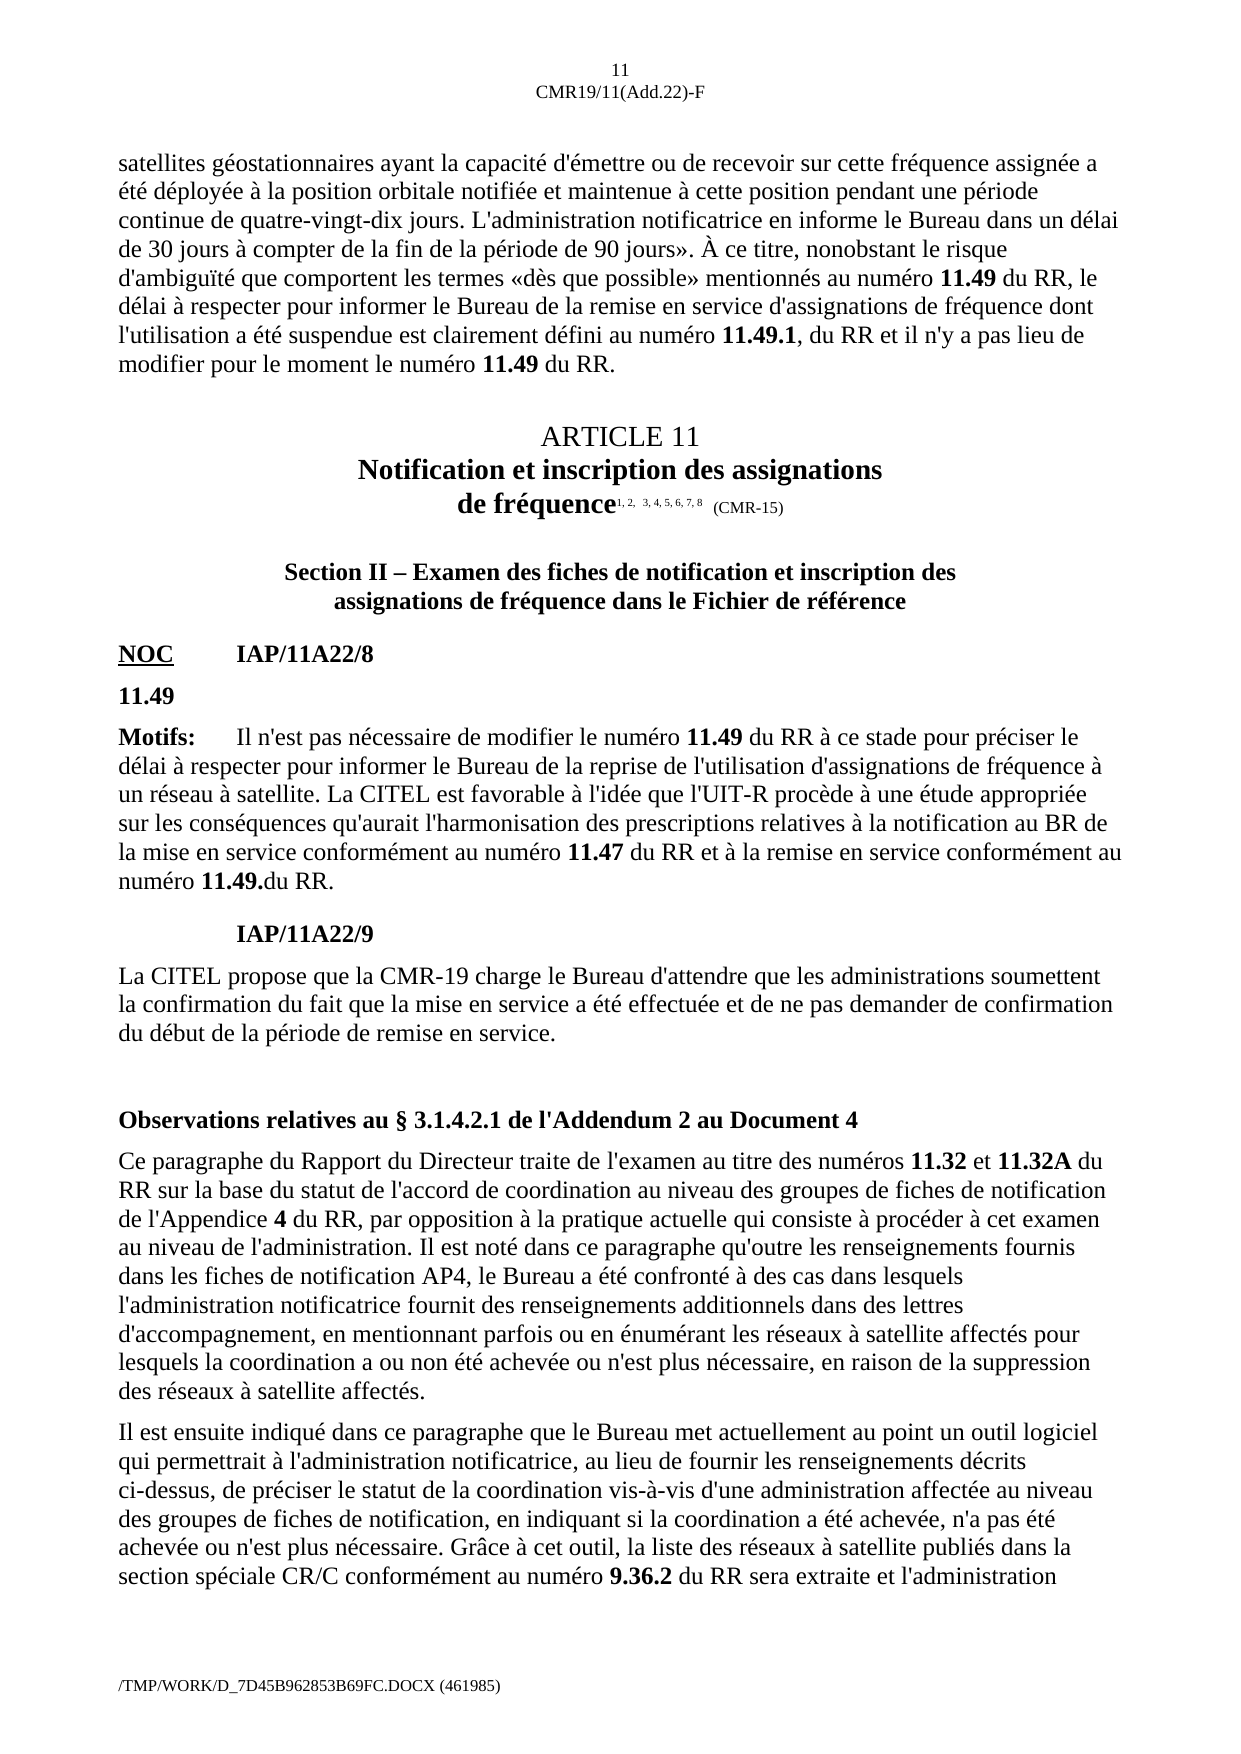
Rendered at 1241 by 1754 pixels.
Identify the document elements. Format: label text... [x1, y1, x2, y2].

text La CITEL propose que la CMR-19 charge le Bureau d'attendre que les administrations soumettent la confirmation du fait que la mise en service a été effectuée et de ne pas demander de confirmation du début de la période de remise en service. [118, 961, 1122, 1047]
subtitle Observations relatives au § 3.1.4.2.1 de l'Addendum 2 au Document 4 [118, 1105, 1122, 1134]
text IAP/11A22/9 [118, 919, 1122, 948]
title Notification et inscription des assignations de fréquence1, 2, 3, 4, 5, 6, 7, 8 (CMR-15) [118, 452, 1122, 519]
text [118, 148, 1122, 378]
text Motifs: Il n'est pas nécessaire de modifier le numéro 11.49 du RR à ce stade pour préciser le délai à respecter pour informer le Bureau de la reprise de l'utilisation d'assignations de fréquence à un réseau à satellite. La CITEL est favorable à l'idée que l'UIT-R procède à une étude appropriée sur les conséquences qu'aurait l'harmonisation des prescriptions relatives à la notification au BR de la mise en service conformément au numéro 11.47 du RR et à la remise en service conformément au numéro 11.49.du RR. [118, 722, 1122, 894]
text Section II – Examen des fiches de notification et inscription des assignations de fréquence dans le Fichier de référence [118, 557, 1122, 614]
text NOC IAP/11A22/8 [118, 639, 1122, 668]
text Ce paragraphe du Rapport du Directeur traite de l'examen au titre des numéros 11.32 et 11.32A du RR sur la base du statut de l'accord de coordination au niveau des groupes de fiches de notification de l'Appendice 4 du RR, par opposition à la pratique actuelle qui consiste à procéder à cet examen au niveau de l'administration. Il est noté dans ce paragraphe qu'outre les renseignements fournis dans les fiches de notification AP4, le Bureau a été confronté à des cas dans lesquels l'administration notificatrice fournit des renseignements additionnels dans des lettres d'accompagnement, en mentionnant parfois ou en énumérant les réseaux à satellite affectés pour lesquels la coordination a ou non été achevée ou n'est plus nécessaire, en raison de la suppression des réseaux à satellite affectés. [118, 1146, 1122, 1405]
text 11.49 [118, 681, 1122, 709]
text ARTICLE 11 [118, 419, 1122, 452]
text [118, 1417, 1122, 1590]
